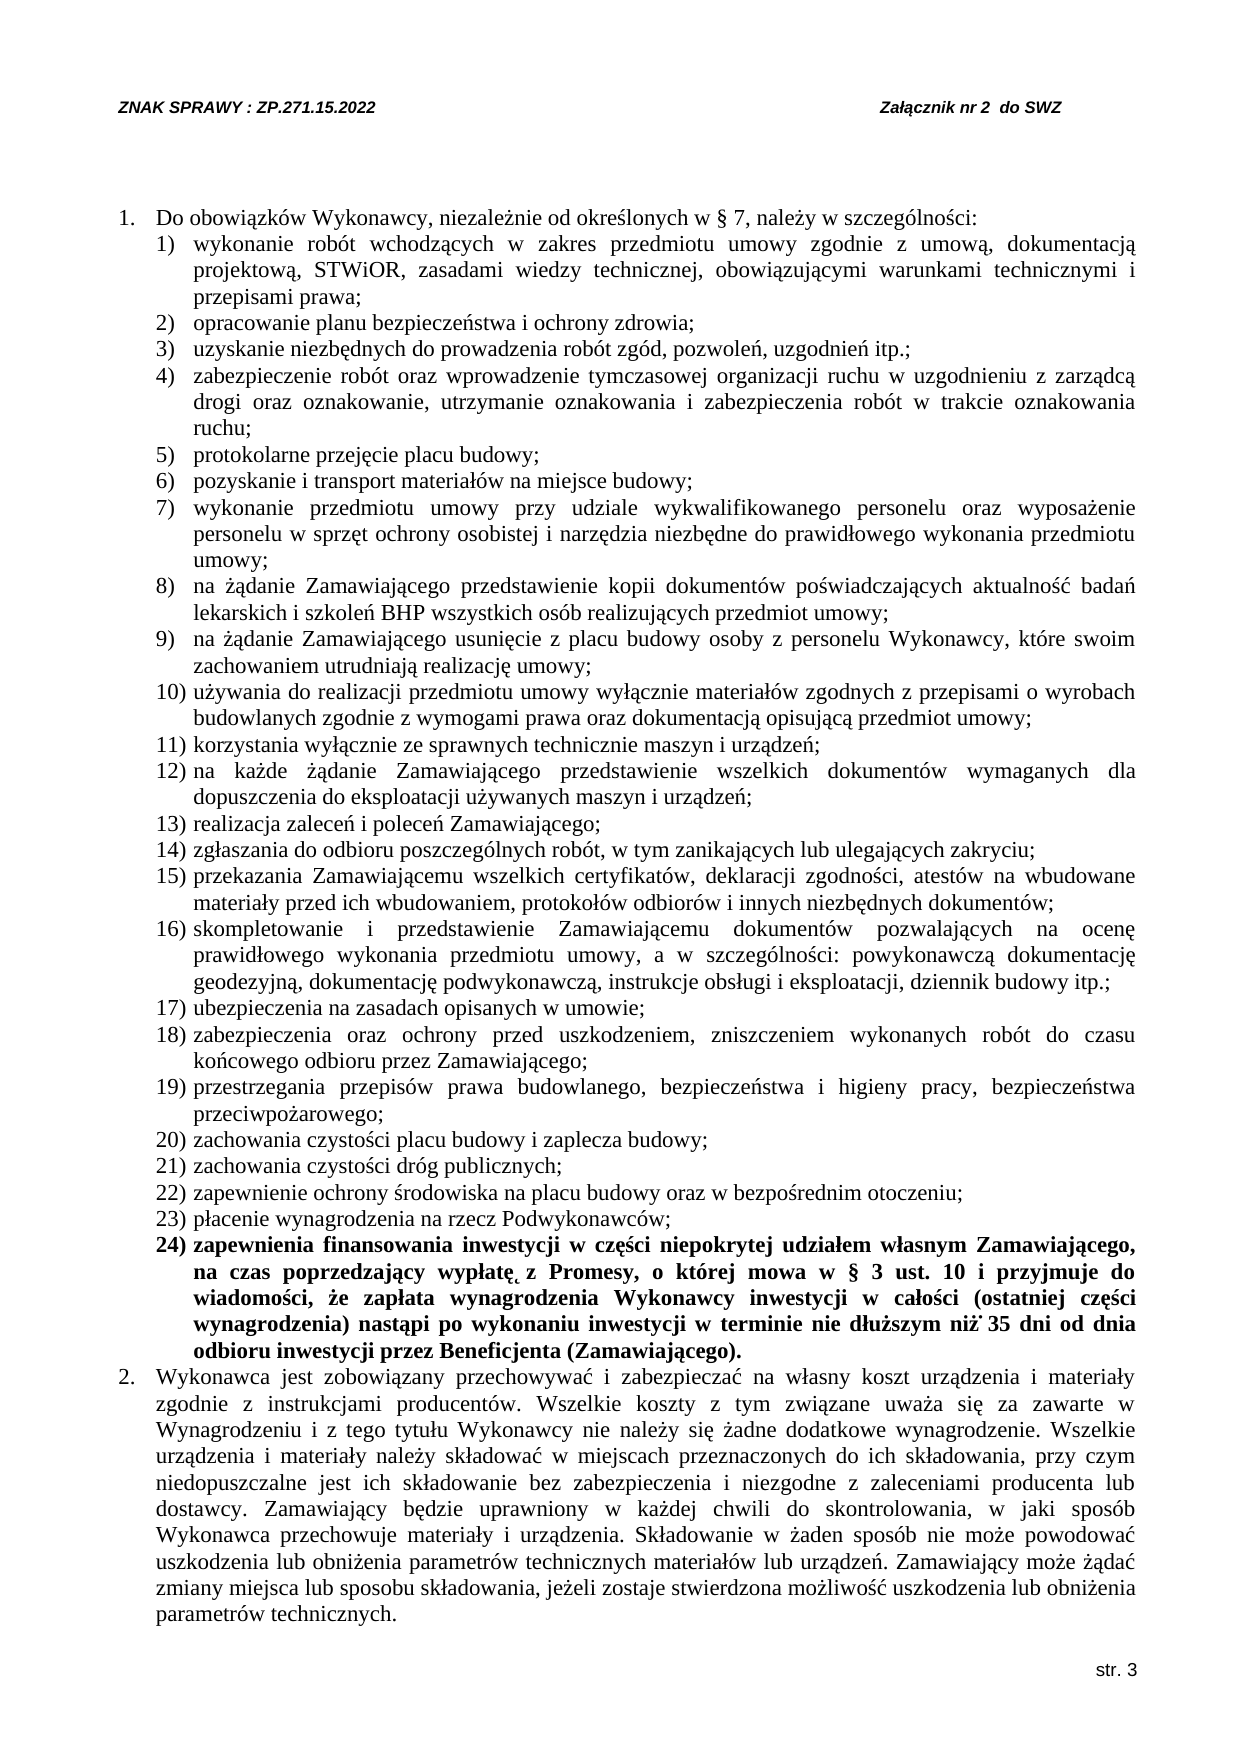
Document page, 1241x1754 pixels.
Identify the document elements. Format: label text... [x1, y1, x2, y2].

list uzyskanie niezbędnych do prowadzenia robót zgód, pozwoleń, uzgodnień itp.; [156, 335, 1137, 362]
list zachowania czystości placu budowy i zaplecza budowy; [156, 1126, 1137, 1152]
list protokolarne przejęcie placu budowy; [156, 441, 1137, 467]
list Wykonawca jest zobowiązany przechowywać i zabezpieczać na własny koszt urządzenia i materiały zgodnie z instrukcjami producentów. Wszelkie koszty z tym związane uważa się za zawarte w Wynagrodzeniu i z tego tytułu Wykonawcy nie należy się żadne dodatkowe wynagrodzenie. Wszelkie urządzenia i materiały należy składować w miejscach przeznaczonych do ich składowania, przy czym niedopuszczalne jest ich składowanie bez zabezpieczenia i niezgodne z zaleceniami producenta lub dostawcy. Zamawiający będzie uprawniony w każdej chwili do skontrolowania, w jaki sposób Wykonawca przechowuje materiały i urządzenia. Składowanie w żaden sposób nie może powodować uszkodzenia lub obniżenia parametrów technicznych materiałów lub urządzeń. Zamawiający może żądać zmiany miejsca lub sposobu składowania, jeżeli zostaje stwierdzona możliwość uszkodzenia lub obniżenia parametrów technicznych. [118, 1363, 1137, 1627]
list zabezpieczenie robót oraz wprowadzenie tymczasowej organizacji ruchu w uzgodnieniu z zarządcą drogi oraz oznakowanie, utrzymanie oznakowania i zabezpieczenia robót w trakcie oznakowania ruchu; [156, 362, 1137, 441]
list realizacja zaleceń i poleceń Zamawiającego; [156, 810, 1137, 836]
list zachowania czystości dróg publicznych; [156, 1152, 1137, 1179]
list wykonanie robót wchodzących w zakres przedmiotu umowy zgodnie z umową, dokumentacją projektową, STWiOR, zasadami wiedzy technicznej, obowiązującymi warunkami technicznymi i przepisami prawa; [156, 230, 1137, 309]
list zabezpieczenia oraz ochrony przed uszkodzeniem, zniszczeniem wykonanych robót do czasu końcowego odbioru przez Zamawiającego; [156, 1021, 1137, 1073]
list na żądanie Zamawiającego usunięcie z placu budowy osoby z personelu Wykonawcy, które swoim zachowaniem utrudniają realizację umowy; [156, 625, 1137, 678]
list wykonanie przedmiotu umowy przy udziale wykwalifikowanego personelu oraz wyposażenie personelu w sprzęt ochrony osobistej i narzędzia niezbędne do prawidłowego wykonania przedmiotu umowy; [156, 493, 1137, 573]
list skompletowanie i przedstawienie Zamawiającemu dokumentów pozwalających na ocenę prawidłowego wykonania przedmiotu umowy, a w szczególności: powykonawczą dokumentację geodezyjną, dokumentację podwykonawczą, instrukcje obsługi i eksploatacji, dziennik budowy itp.; [156, 915, 1137, 994]
list pozyskanie i transport materiałów na miejsce budowy; [156, 467, 1137, 493]
list opracowanie planu bezpieczeństwa i ochrony zdrowia; [156, 309, 1137, 335]
list przestrzegania przepisów prawa budowlanego, bezpieczeństwa i higieny pracy, bezpieczeństwa przeciwpożarowego; [156, 1073, 1137, 1126]
list zapewnienie ochrony środowiska na placu budowy oraz w bezpośrednim otoczeniu; [156, 1179, 1137, 1205]
list przekazania Zamawiającemu wszelkich certyfikatów, deklaracji zgodności, atestów na wbudowane materiały przed ich wbudowaniem, protokołów odbiorów i innych niezbędnych dokumentów; [156, 862, 1137, 915]
list zapewnienia finansowania inwestycji w części niepokrytej udziałem własnym Zamawiającego, na czas poprzedzający wypłatę̨ z Promesy, o której mowa w § 3 ust. 10 i przyjmuje do wiadomości, że zapłata wynagrodzenia Wykonawcy inwestycji w całości (ostatniej części wynagrodzenia) nastąpi po wykonaniu inwestycji w terminie nie dłuższym niż̇ 35 dni od dnia odbioru inwestycji przez Beneficjenta (Zamawiającego). [156, 1231, 1137, 1363]
list zgłaszania do odbioru poszczególnych robót, w tym zanikających lub ulegających zakryciu; [156, 836, 1137, 862]
list używania do realizacji przedmiotu umowy wyłącznie materiałów zgodnych z przepisami o wyrobach budowlanych zgodnie z wymogami prawa oraz dokumentacją opisującą przedmiot umowy; [156, 678, 1137, 731]
list płacenie wynagrodzenia na rzecz Podwykonawców; [156, 1205, 1137, 1231]
list na żądanie Zamawiającego przedstawienie kopii dokumentów poświadczających aktualność badań lekarskich i szkoleń BHP wszystkich osób realizujących przedmiot umowy; [156, 573, 1137, 625]
list ubezpieczenia na zasadach opisanych w umowie; [156, 994, 1137, 1021]
list na każde żądanie Zamawiającego przedstawienie wszelkich dokumentów wymaganych dla dopuszczenia do eksploatacji używanych maszyn i urządzeń; [156, 757, 1137, 810]
list korzystania wyłącznie ze sprawnych technicznie maszyn i urządzeń; [156, 731, 1137, 757]
list Do obowiązków Wykonawcy, niezależnie od określonych w § 7, należy w szczególności: [118, 204, 1137, 230]
